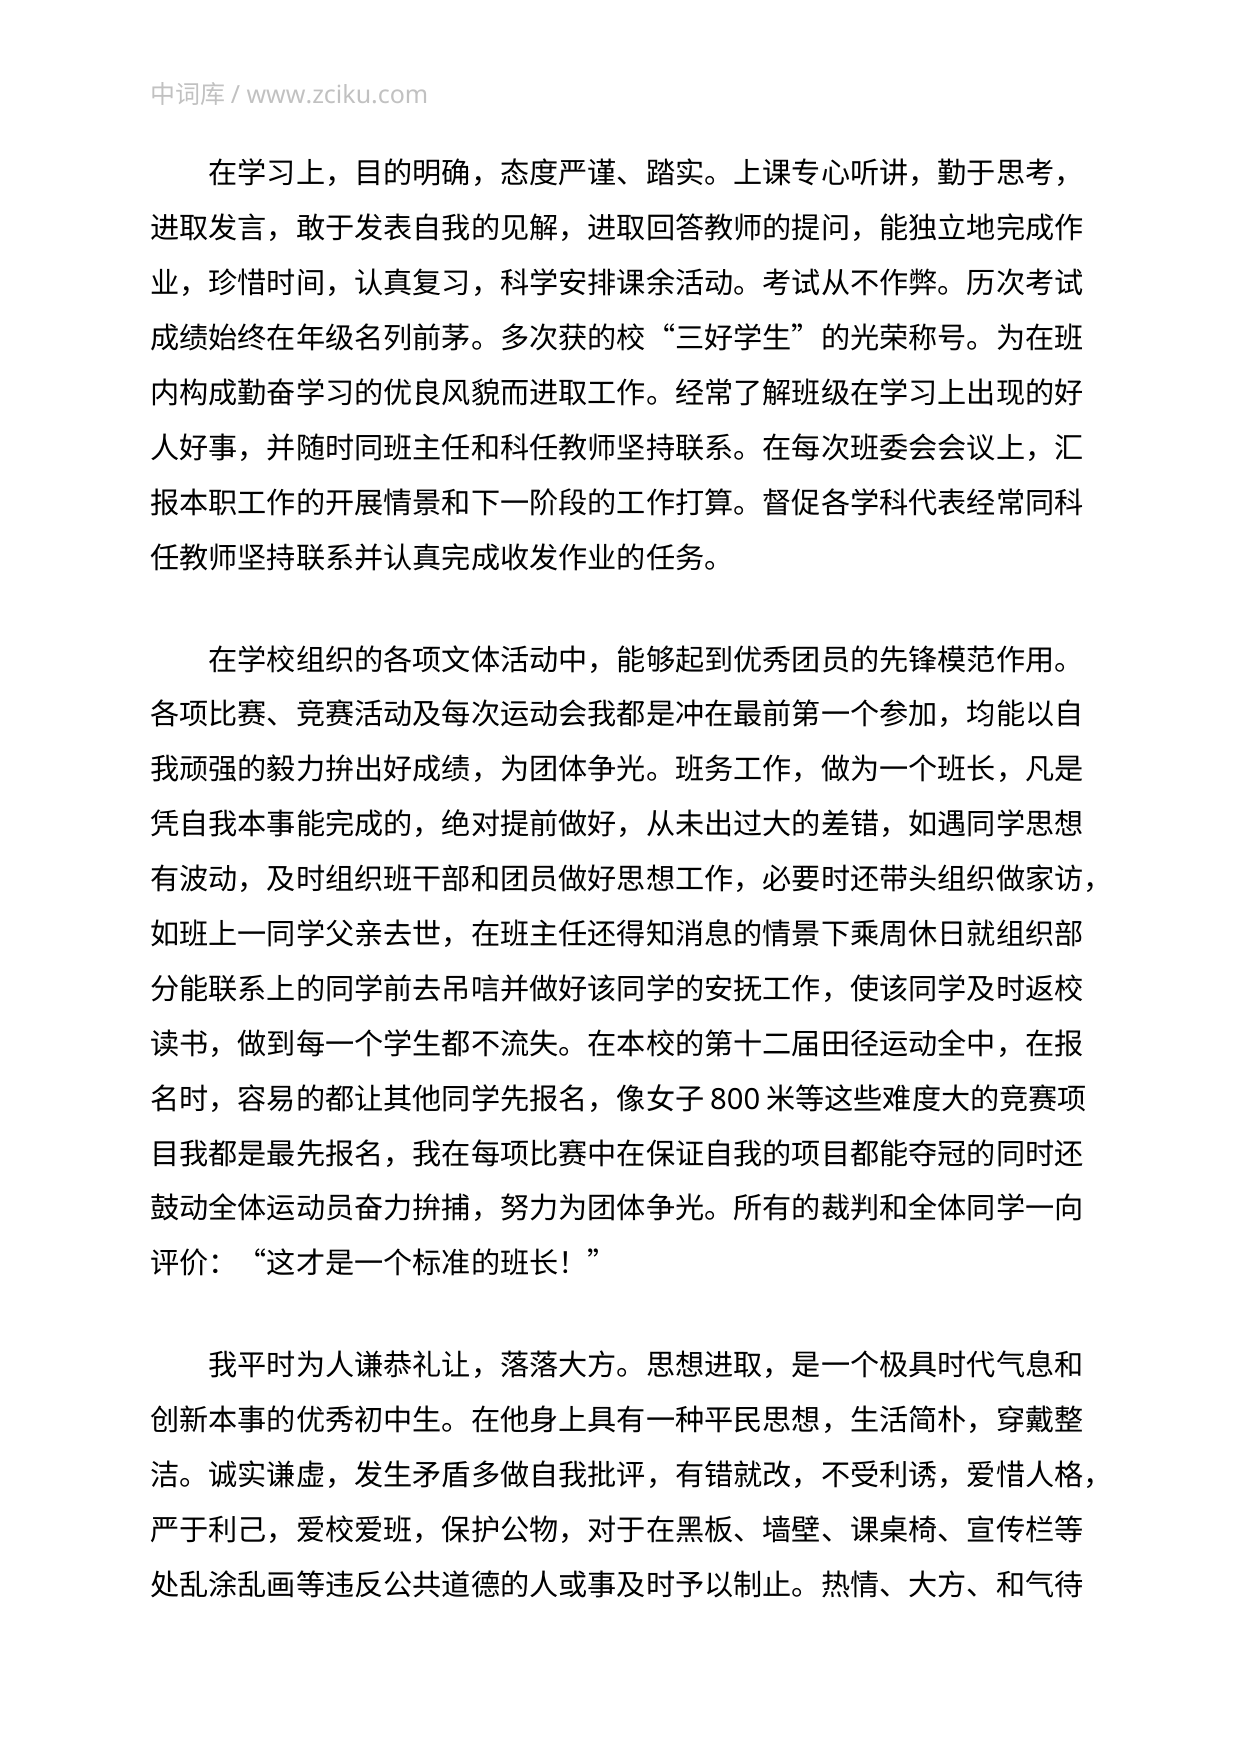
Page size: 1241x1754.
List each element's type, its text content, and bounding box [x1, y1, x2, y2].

text 在学习上，目的明确，态度严谨、踏实。上课专心听讲，勤于思考，进取发言，敢于发表自我的见解，进取回答教师的提问，能独立地完成作业，珍惜时间，认真复习，科学安排课余活动。考试从不作弊。历次考试成绩始终在年级名列前茅。多次获的校“三好学生”的光荣称号。为在班内构成勤奋学习的优良风貌而进取工作。经常了解班级在学习上出现的好人好事，并随时同班主任和科任教师坚持联系。在每次班委会会议上，汇报本职工作的开展情景和下一阶段的工作打算。督促各学科代表经常同科任教师坚持联系并认真完成收发作业的任务。 [150, 150, 1090, 577]
text 在学校组织的各项文体活动中，能够起到优秀团员的先锋模范作用。各项比赛、竞赛活动及每次运动会我都是冲在最前第一个参加，均能以自我顽强的毅力拚出好成绩，为团体争光。班务工作，做为一个班长，凡是凭自我本事能完成的，绝对提前做好，从未出过大的差错，如遇同学思想有波动，及时组织班干部和团员做好思想工作，必要时还带头组织做家访，如班上一同学父亲去世，在班主任还得知消息的情景下乘周休日就组织部分能联系上的同学前去吊唁并做好该同学的安抚工作，使该同学及时返校读书，做到每一个学生都不流失。在本校的第十二届田径运动全中，在报名时，容易的都让其他同学先报名，像女子800米等这些难度大的竞赛项目我都是最先报名，我在每项比赛中在保证自我的项目都能夺冠的同时还鼓动全体运动员奋力拚捕，努力为团体争光。所有的裁判和全体同学一向评价：“这才是一个标准的班长！” [150, 636, 1090, 1282]
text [150, 1342, 1090, 1604]
